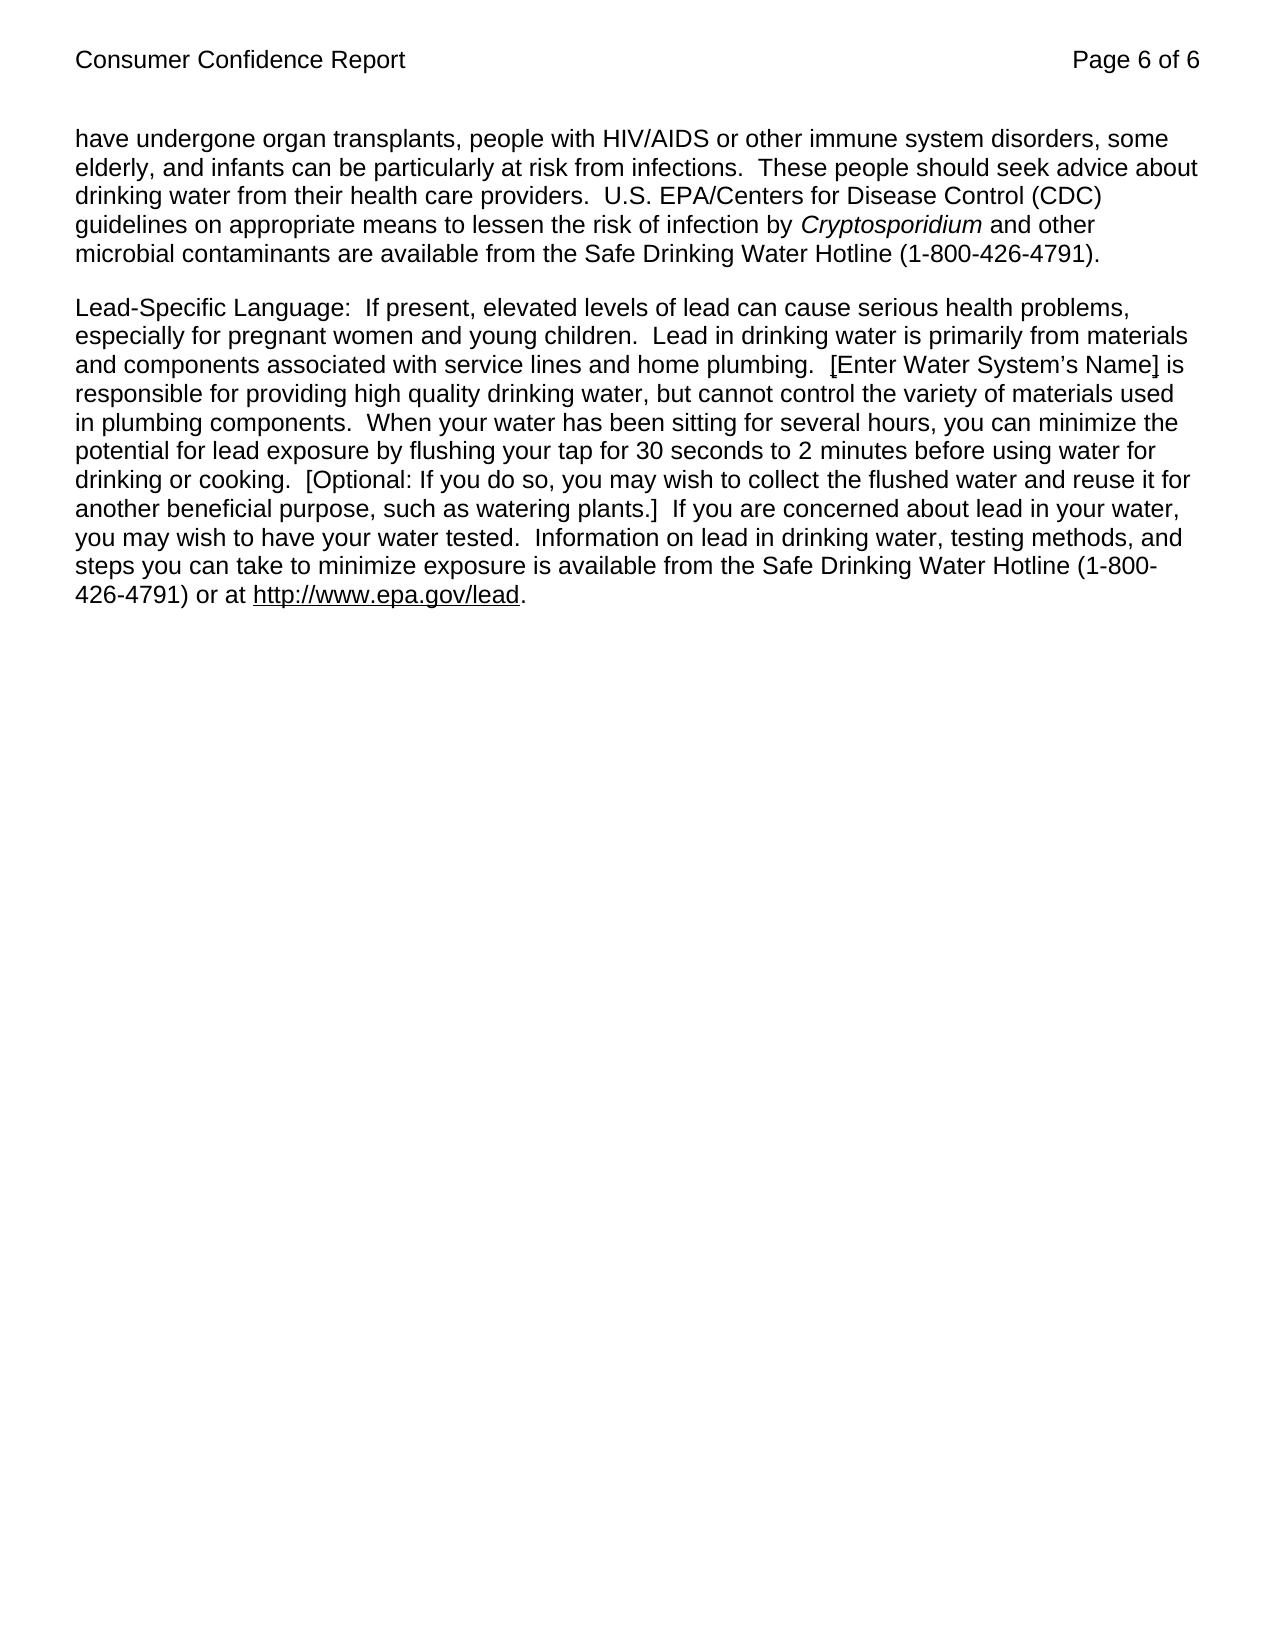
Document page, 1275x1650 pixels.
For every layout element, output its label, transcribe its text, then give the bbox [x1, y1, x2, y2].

text Lead-Specific Language: If present, elevated levels of lead can cause serious health problems, especially for pregnant women and young children. Lead in drinking water is primarily from materials and components associated with service lines and home plumbing. [Enter Water System’s Name] is responsible for providing high quality drinking water, but cannot control the variety of materials used in plumbing components. When your water has been sitting for several hours, you can minimize the potential for lead exposure by flushing your tap for 30 seconds to 2 minutes before using water for drinking or cooking. [Optional: If you do so, you may wish to collect the flushed water and reuse it for another beneficial purpose, such as watering plants.] If you are concerned about lead in your water, you may wish to have your water tested. Information on lead in drinking water, testing methods, and steps you can take to minimize exposure is available from the Safe Drinking Water Hotline (1-800-426-4791) or at http://www.epa.gov/lead. [75, 292, 1200, 609]
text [75, 124, 1200, 267]
